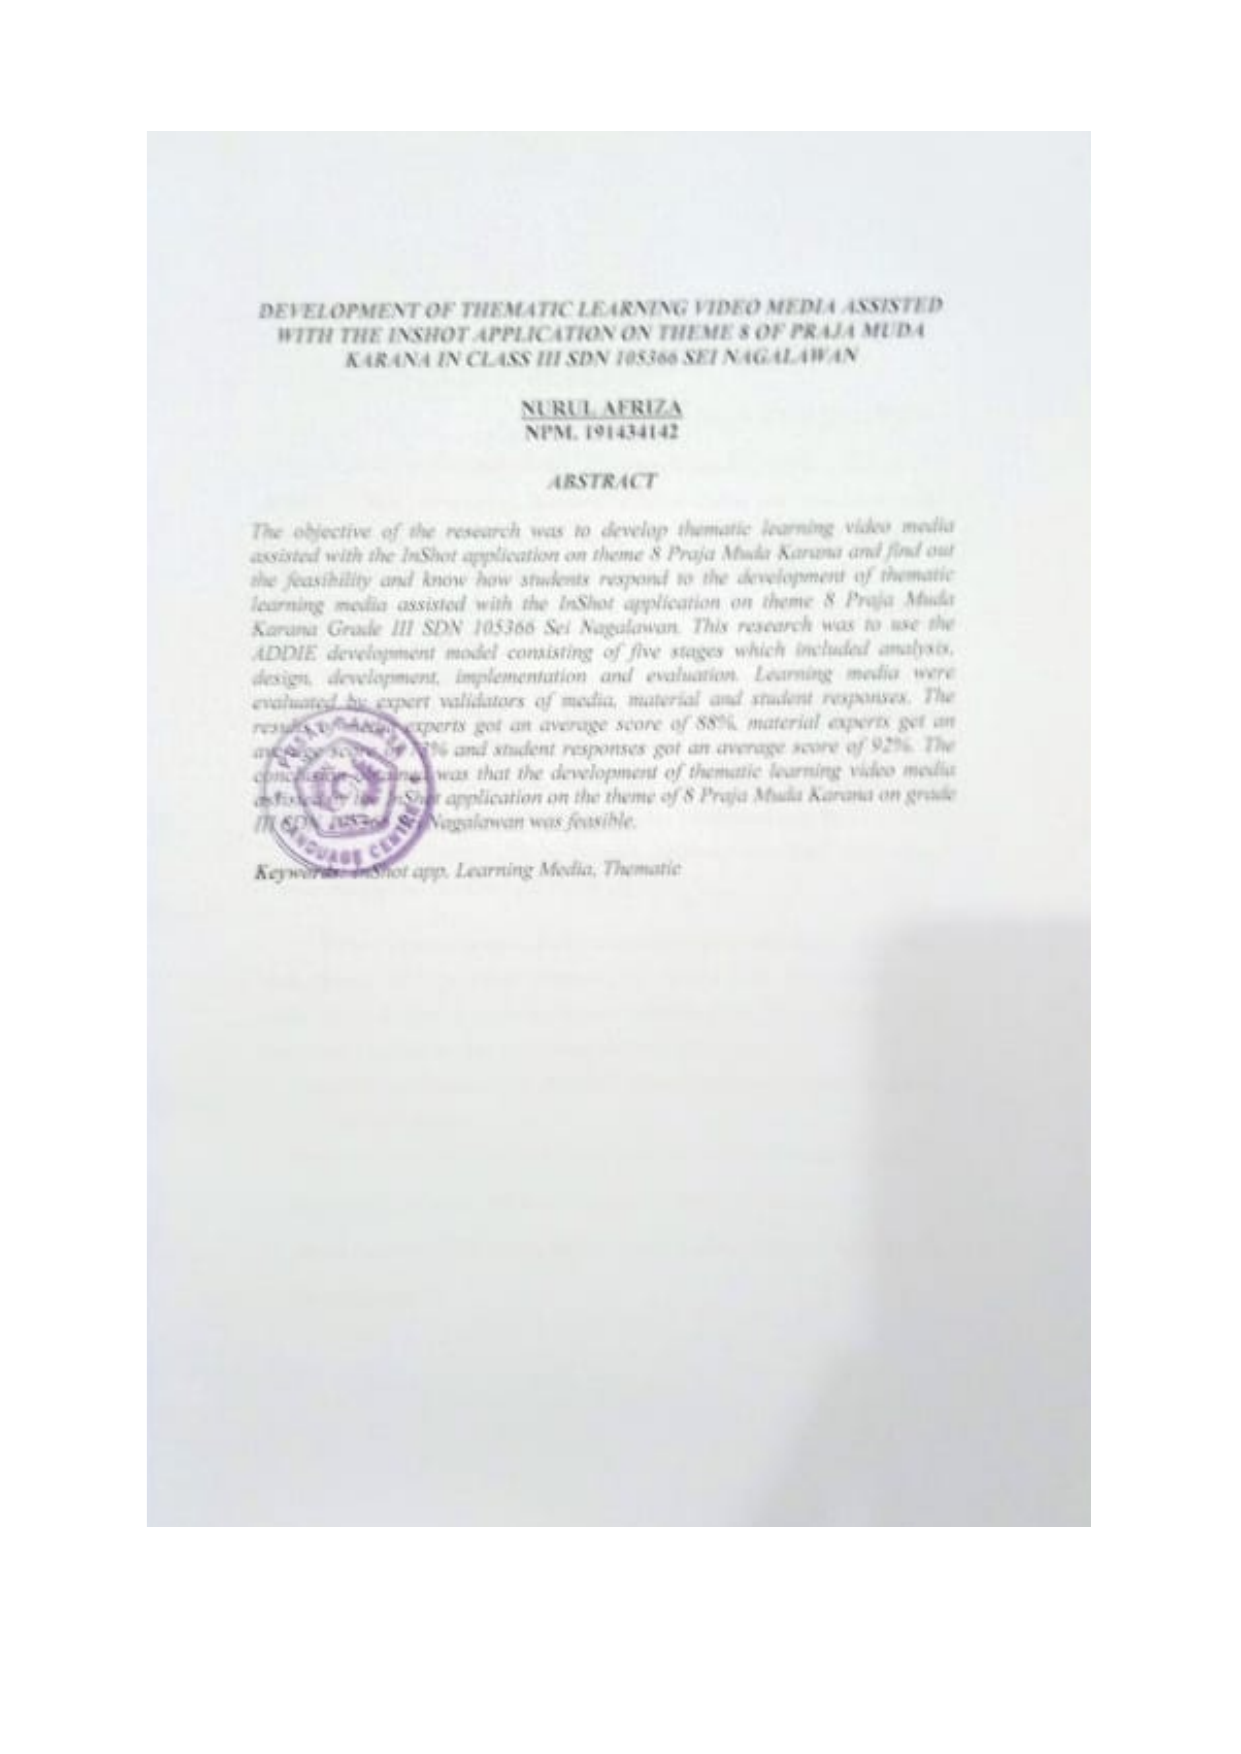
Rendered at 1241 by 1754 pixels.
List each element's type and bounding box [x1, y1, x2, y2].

picture [146, 131, 1091, 1527]
